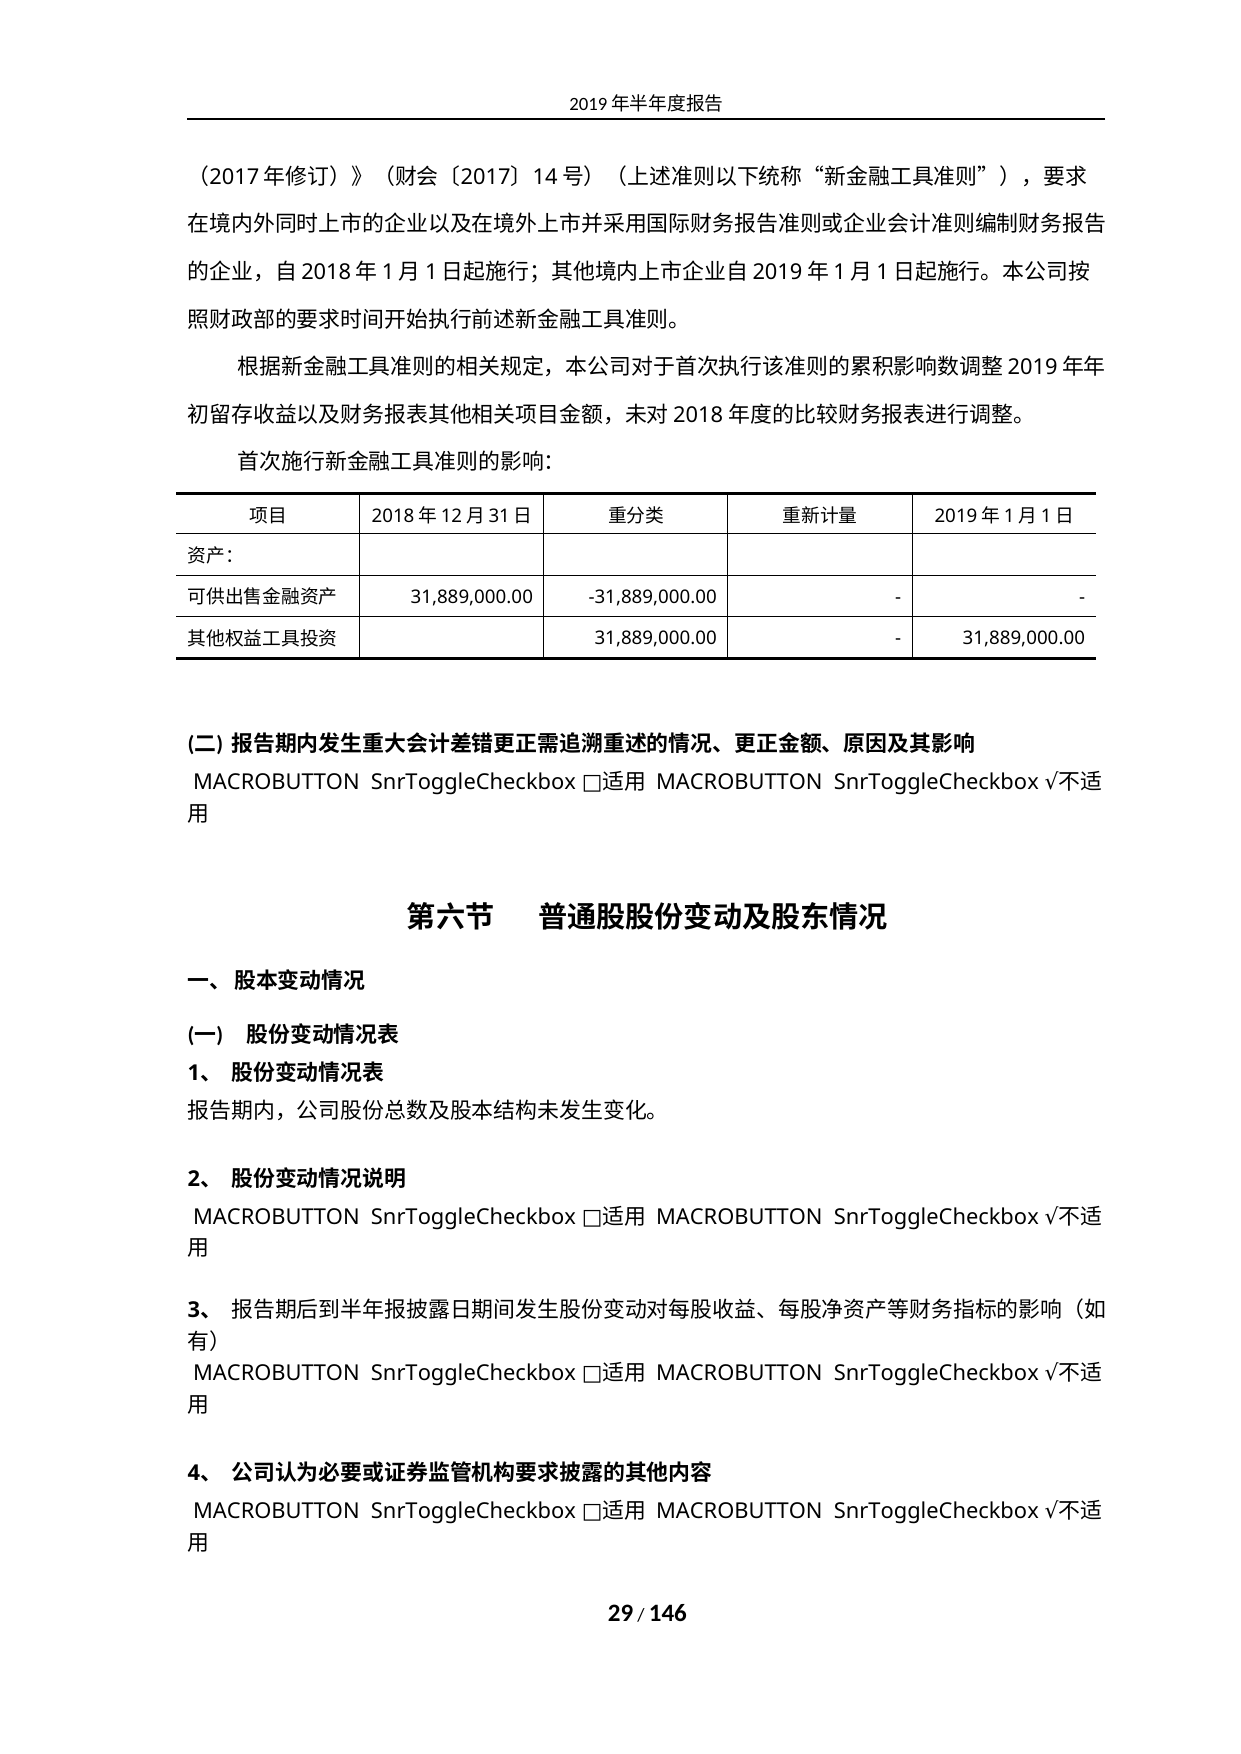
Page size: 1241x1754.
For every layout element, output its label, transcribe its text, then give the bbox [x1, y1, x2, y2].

subtitle 股本变动情况 [187, 963, 1107, 995]
subtitle 股份变动情况表 [187, 1055, 1107, 1087]
subtitle 普通股股份变动及股东情况 [187, 893, 1107, 936]
subtitle 股份变动情况表 [187, 1017, 1107, 1048]
